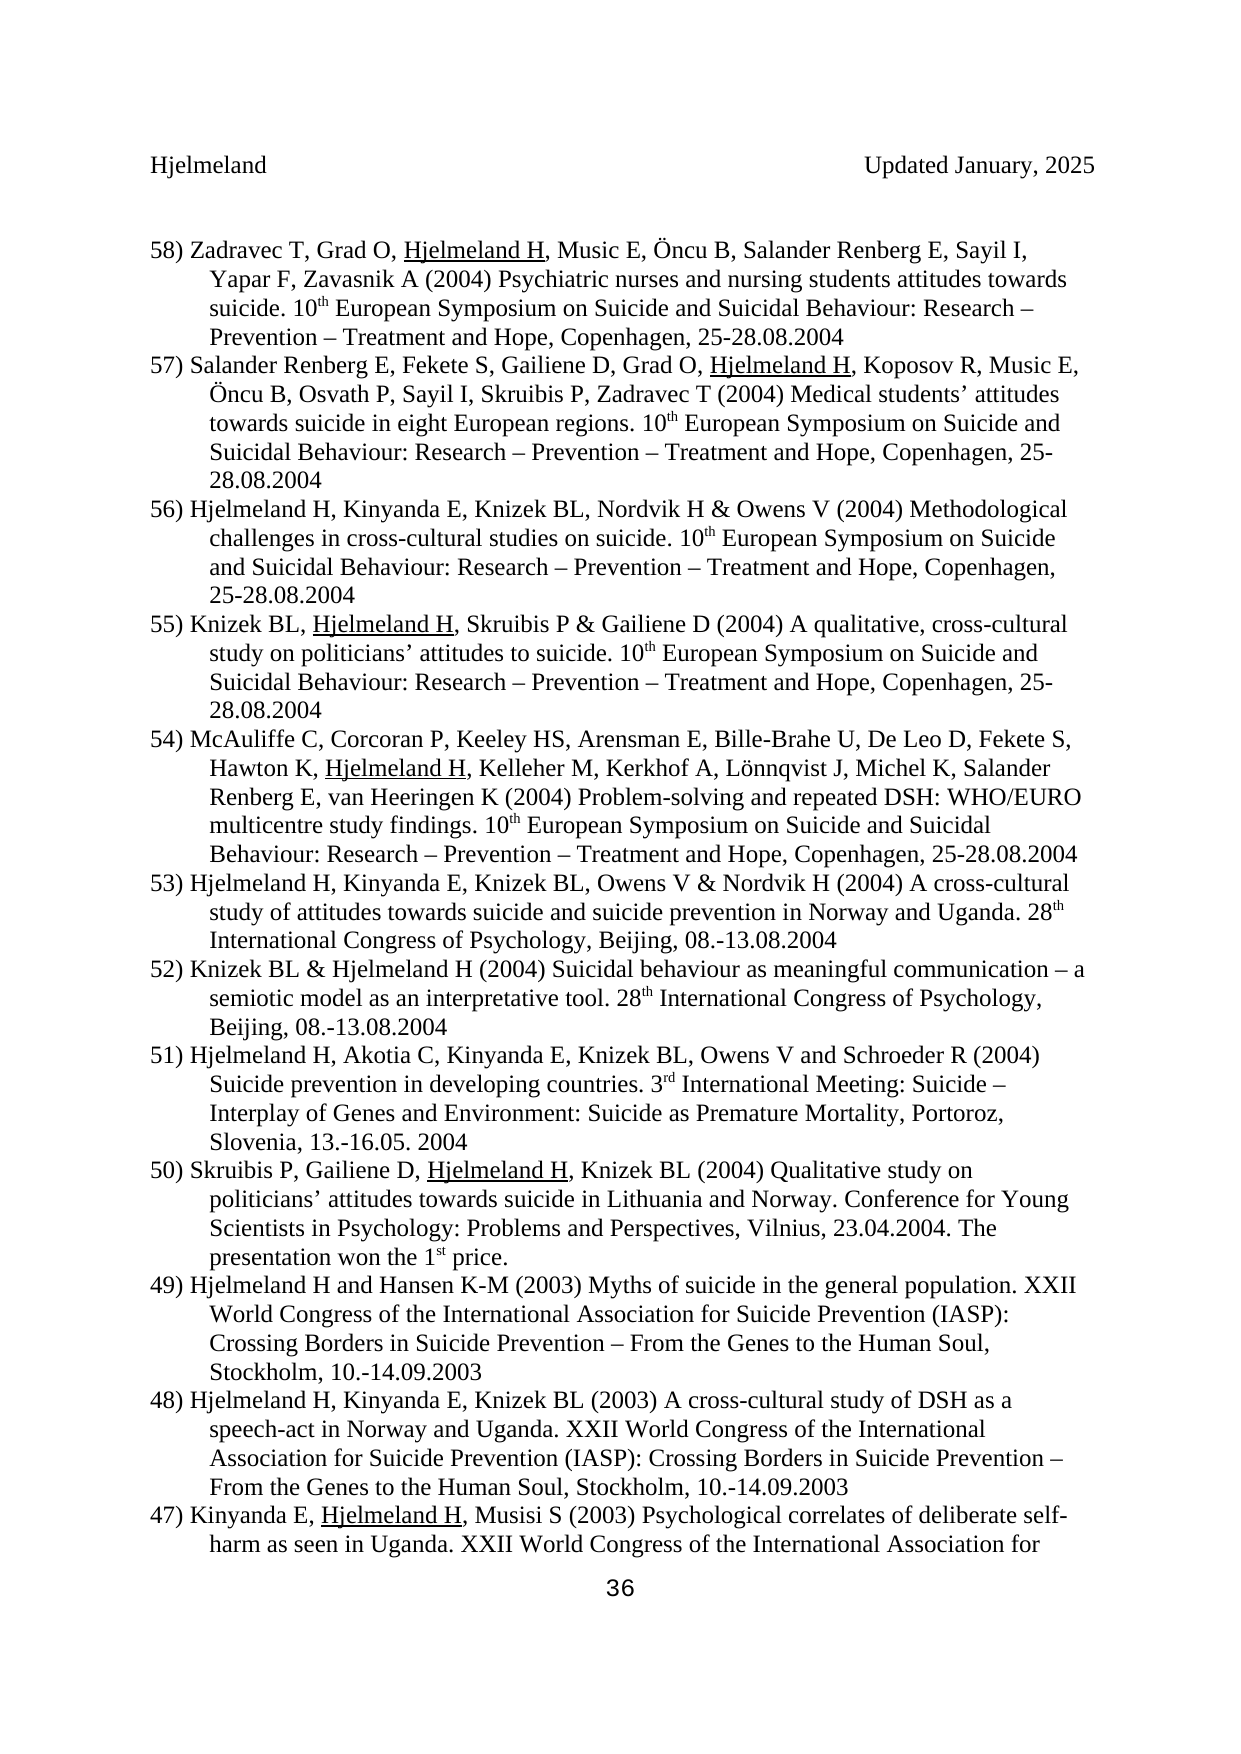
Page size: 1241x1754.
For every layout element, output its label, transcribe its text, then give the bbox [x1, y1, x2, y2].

text 48) Hjelmeland H, Kinyanda E, Knizek BL (2003) A cross-cultural study of DSH as a speech-act in Norway and Uganda. XXII World Congress of the International Association for Suicide Prevention (IASP): Crossing Borders in Suicide Prevention – From the Genes to the Human Soul, Stockholm, 10.-14.09.2003 [150, 1385, 1090, 1500]
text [150, 1500, 1090, 1558]
text 54) McAuliffe C, Corcoran P, Keeley HS, Arensman E, Bille-Brahe U, De Leo D, Fekete S, Hawton K, Hjelmeland H, Kelleher M, Kerkhof A, Lönnqvist J, Michel K, Salander Renberg E, van Heeringen K (2004) Problem-solving and repeated DSH: WHO/EURO multicentre study findings. 10th European Symposium on Suicide and Suicidal Behaviour: Research – Prevention – Treatment and Hope, Copenhagen, 25-28.08.2004 [150, 724, 1090, 868]
text 53) Hjelmeland H, Kinyanda E, Knizek BL, Owens V & Nordvik H (2004) A cross-cultural study of attitudes towards suicide and suicide prevention in Norway and Uganda. 28th International Congress of Psychology, Beijing, 08.-13.08.2004 [150, 868, 1090, 954]
text 57) Salander Renberg E, Fekete S, Gailiene D, Grad O, Hjelmeland H, Koposov R, Music E, Öncu B, Osvath P, Sayil I, Skruibis P, Zadravec T (2004) Medical students’ attitudes towards suicide in eight European regions. 10th European Symposium on Suicide and Suicidal Behaviour: Research – Prevention – Treatment and Hope, Copenhagen, 25-28.08.2004 [150, 350, 1090, 494]
text 50) Skruibis P, Gailiene D, Hjelmeland H, Knizek BL (2004) Qualitative study on politicians’ attitudes towards suicide in Lithuania and Norway. Conference for Young Scientists in Psychology: Problems and Perspectives, Vilnius, 23.04.2004. The presentation won the 1st price. [150, 1155, 1090, 1270]
text 56) Hjelmeland H, Kinyanda E, Knizek BL, Nordvik H & Owens V (2004) Methodological challenges in cross-cultural studies on suicide. 10th European Symposium on Suicide and Suicidal Behaviour: Research – Prevention – Treatment and Hope, Copenhagen, 25-28.08.2004 [150, 494, 1090, 609]
text 55) Knizek BL, Hjelmeland H, Skruibis P & Gailiene D (2004) A qualitative, cross-cultural study on politicians’ attitudes to suicide. 10th European Symposium on Suicide and Suicidal Behaviour: Research – Prevention – Treatment and Hope, Copenhagen, 25-28.08.2004 [150, 609, 1090, 724]
text 52) Knizek BL & Hjelmeland H (2004) Suicidal behaviour as meaningful communication – a semiotic model as an interpretative tool. 28th International Congress of Psychology, Beijing, 08.-13.08.2004 [150, 954, 1090, 1040]
text 49) Hjelmeland H and Hansen K-M (2003) Myths of suicide in the general population. XXII World Congress of the International Association for Suicide Prevention (IASP): Crossing Borders in Suicide Prevention – From the Genes to the Human Soul, Stockholm, 10.-14.09.2003 [150, 1270, 1090, 1385]
text 58) Zadravec T, Grad O, Hjelmeland H, Music E, Öncu B, Salander Renberg E, Sayil I, Yapar F, Zavasnik A (2004) Psychiatric nurses and nursing students attitudes towards suicide. 10th European Symposium on Suicide and Suicidal Behaviour: Research – Prevention – Treatment and Hope, Copenhagen, 25-28.08.2004 [150, 235, 1090, 350]
text 51) Hjelmeland H, Akotia C, Kinyanda E, Knizek BL, Owens V and Schroeder R (2004) Suicide prevention in developing countries. 3rd International Meeting: Suicide – Interplay of Genes and Environment: Suicide as Premature Mortality, Portoroz, Slovenia, 13.-16.05. 2004 [150, 1040, 1090, 1155]
